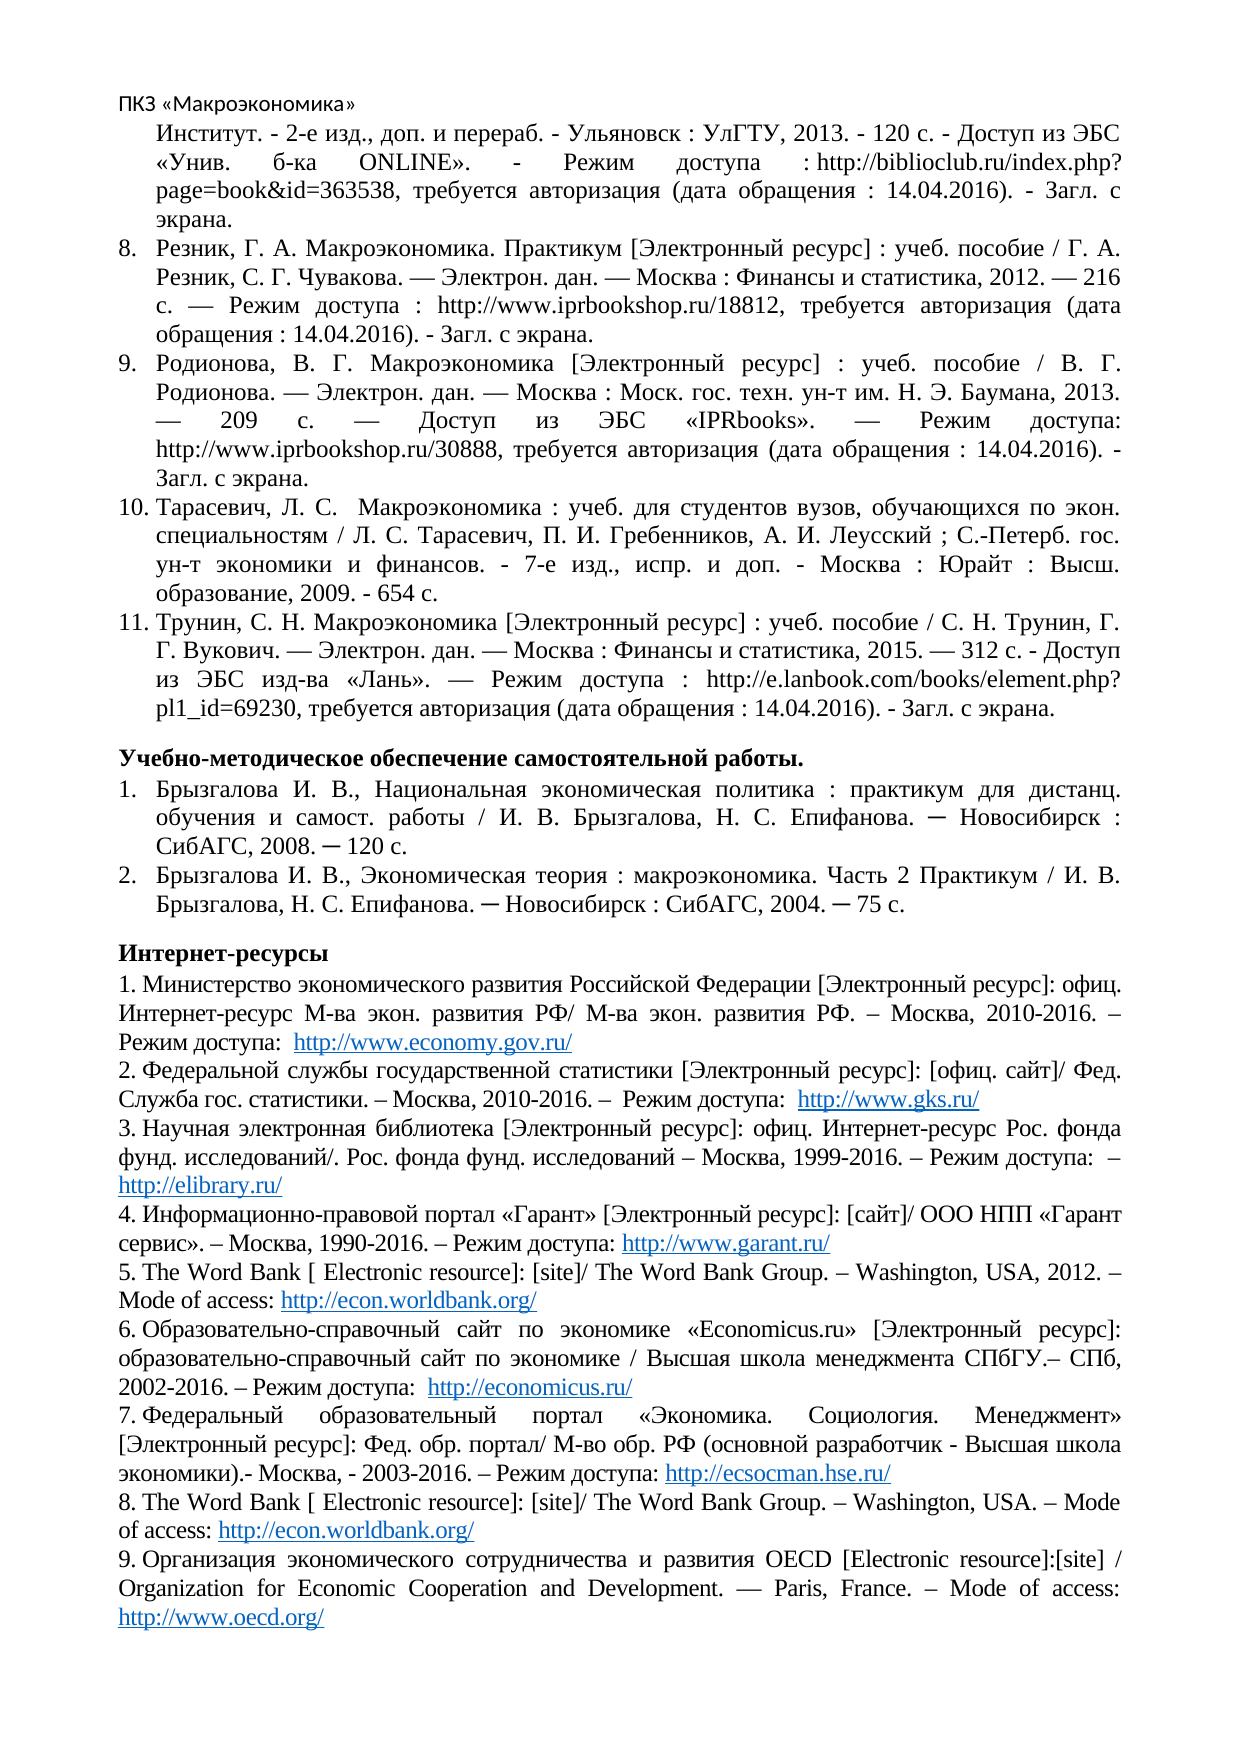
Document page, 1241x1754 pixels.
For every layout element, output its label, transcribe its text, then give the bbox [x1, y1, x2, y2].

text 2. Федеральной службы государственной статистики [Электронный ресурс]: [офиц. cайт]/ Фед. Служба гос. статистики. – Москва, 2010-2016. – Режим доступа: http://www.gks.ru/ [118, 1056, 1122, 1113]
text 3. Научная электронная библиотека [Электронный ресурс]: офиц. Интернет-ресурс Рос. фонда фунд. исследований/. Рос. фонда фунд. исследований – Москва, 1999-2016. – Режим доступа: – http://elibrary.ru/ [118, 1113, 1122, 1199]
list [118, 118, 1122, 233]
text 6. Образовательно-справочный сайт по экономике «Economicus.ru» [Электронный ресурс]: образовательно-справочный сайт по экономике / Высшая школа менеджмента СПбГУ.– СПб, 2002-2016. – Режим доступа: http://economicus.ru/ [118, 1314, 1122, 1401]
list Родионова, В. Г. Макроэкономика [Электронный ресурс] : учеб. пособие / В. Г. Родионова. — Электрон. дан. — Москва : Моск. гос. техн. ун-т им. Н. Э. Баумана, 2013. — 209 c. — Доступ из ЭБС «IPRbooks». — Режим доступа: http://www.iprbookshop.ru/30888, требуется авторизация (дата обращения : 14.04.2016). - Загл. c экрана. [118, 348, 1122, 492]
text 1. Министерство экономического развития Российской Федерации [Электронный ресурс]: офиц. Интернет-ресурс М-ва экон. развития РФ/ М-ва экон. развития РФ. – Москва, 2010-2016. – Режим доступа: http://www.economy.gov.ru/ [118, 969, 1122, 1056]
list Брызгалова И. В., Национальная экономическая политика : практикум для дистанц. обучения и самост. работы / И. В. Брызгалова, Н. С. Епифанова. ─ Новосибирск : СибАГС, 2008. ─ 120 с. [118, 774, 1122, 860]
list Трунин, С. Н. Макроэкономика [Электронный ресурс] : учеб. пособие / С. Н. Трунин, Г. Г. Вукович. — Электрон. дан. — Москва : Финансы и статистика, 2015. — 312 с. - Доступ из ЭБС изд-ва «Лань». — Режим доступа : http://e.lanbook.com/books/element.php?pl1_id=69230, требуется авторизация (дата обращения : 14.04.2016). - Загл. c экрана. [118, 607, 1122, 722]
text 9. Организация экономического сотрудничества и развития OECD [Electronic resource]:[site] / Organization for Economic Cooperation and Development. — Paris, France. – Mode of access: http://www.oecd.org/ [118, 1544, 1122, 1631]
text 4. Информационно-правовой портал «Гарант» [Электронный ресурс]: [сайт]/ ООО НПП «Гарант сервис». – Москва, 1990-2016. – Режим доступа: http://www.garant.ru/ [118, 1199, 1122, 1257]
text 8. The Word Bank [ Electronic resource]: [site]/ The Word Bank Group. – Washington, USA. – Mode of access: http://econ.worldbank.org/ [118, 1487, 1122, 1544]
text 5. The Word Bank [ Electronic resource]: [site]/ The Word Bank Group. – Washington, USA, 2012. – Mode of access: http://econ.worldbank.org/ [118, 1257, 1122, 1314]
text Интернет-ресурсы [118, 938, 1122, 967]
list Резник, Г. А. Макроэкономика. Практикум [Электронный ресурс] : учеб. пособие / Г. А. Резник, С. Г. Чувакова. — Электрон. дан. — Москва : Финансы и статистика, 2012. — 216 c. — Режим доступа : http://www.iprbookshop.ru/18812, требуется авторизация (дата обращения : 14.04.2016). - Загл. c экрана. [118, 233, 1122, 348]
list Брызгалова И. В., Экономическая теория : макроэкономика. Часть 2 Практикум / И. В. Брызгалова, Н. С. Епифанова. ─ Новосибирск : СибАГС, 2004. ─ 75 с. [118, 860, 1122, 917]
list Тарасевич, Л. С. Макроэкономика : учеб. для студентов вузов, обучающихся по экон. специальностям / Л. С. Тарасевич, П. И. Гребенников, А. И. Леусский ; С.-Петерб. гос. ун-т экономики и финансов. - 7-е изд., испр. и доп. - Москва : Юрайт : Высш. образование, 2009. - 654 с. [118, 492, 1122, 607]
text 7. Федеральный образовательный портал «Экономика. Социология. Менеджмент» [Электронный ресурс]: Фед. обр. портал/ М-во обр. РФ (основной разработчик - Высшая школа экономики).- Москва, - 2003-2016. – Режим доступа: http://ecsocman.hse.ru/ [118, 1401, 1122, 1487]
text Учебно-методическое обеспечение самостоятельной работы. [118, 743, 1122, 771]
